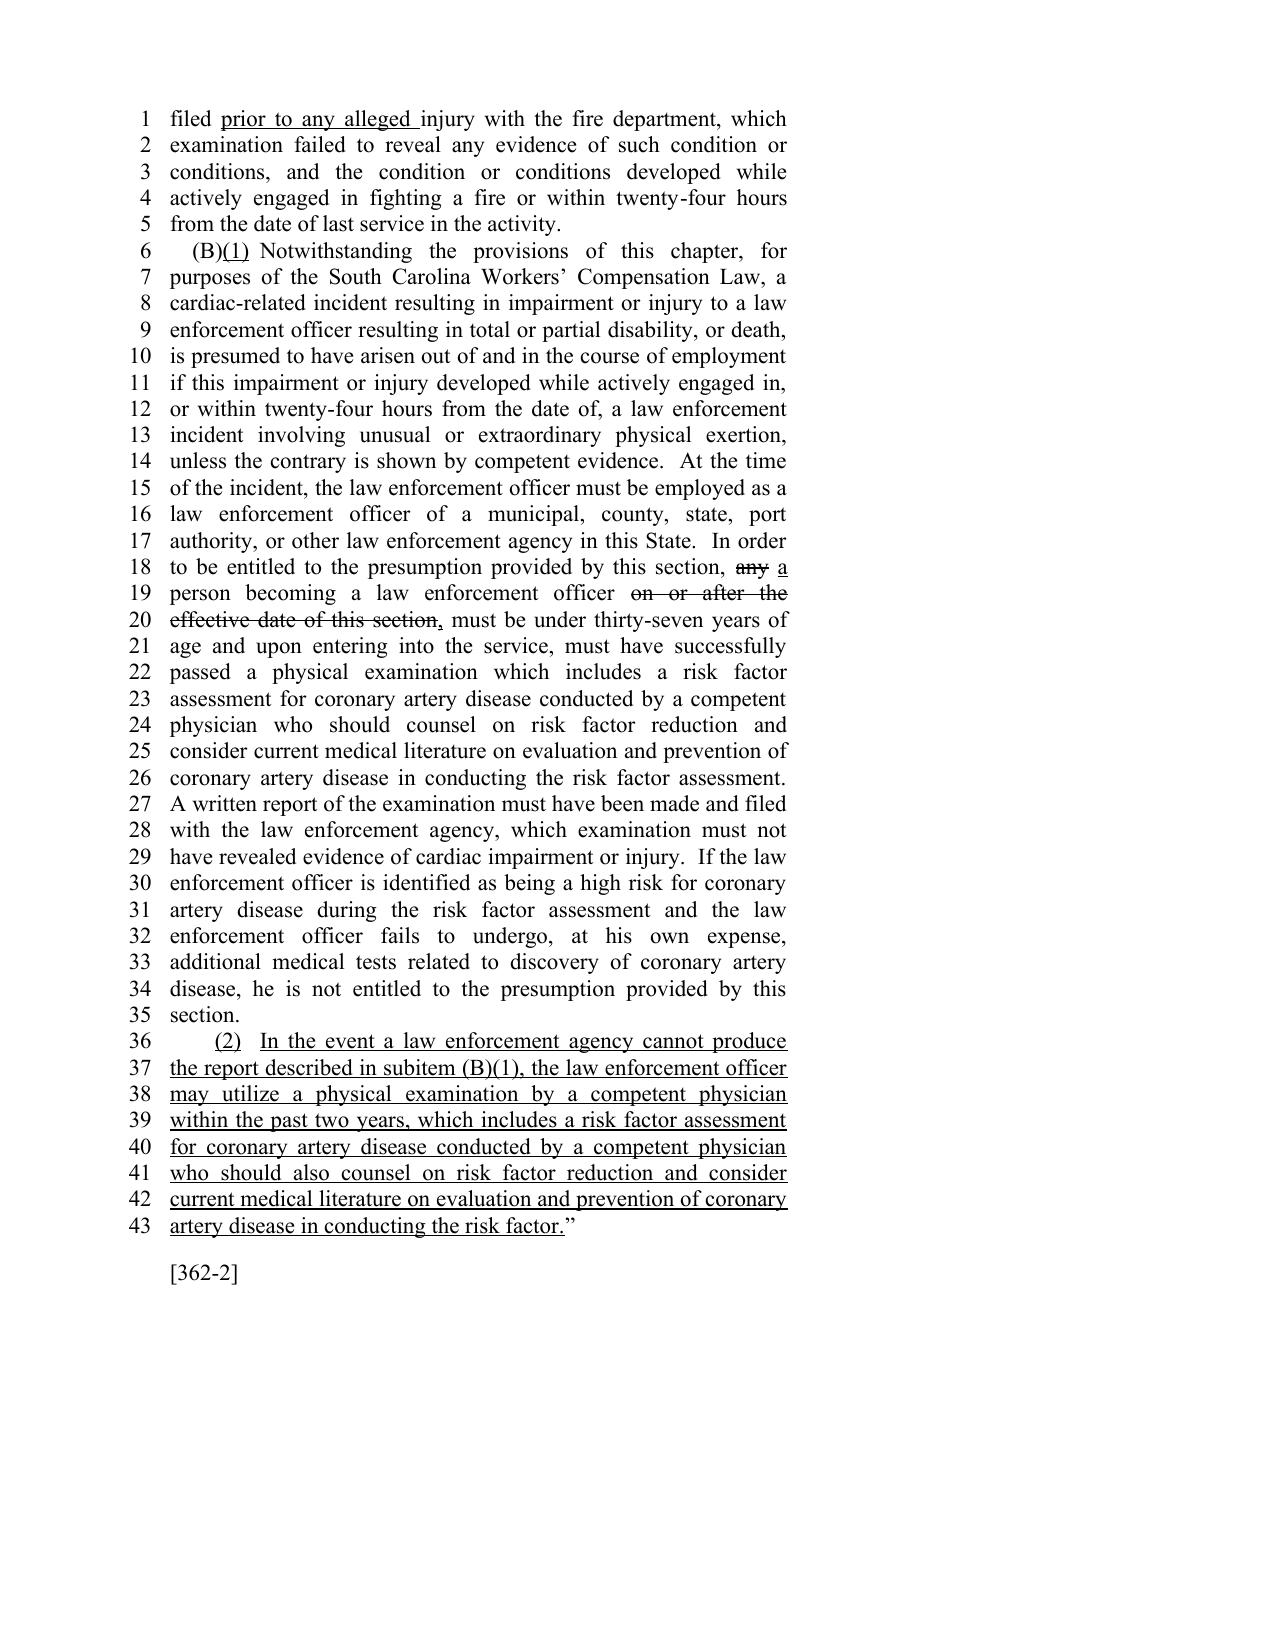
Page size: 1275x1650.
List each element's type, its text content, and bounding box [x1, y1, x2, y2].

text (B)(1) Notwithstanding the provisions of this chapter, for purposes of the South Carolina Workers’ Compensation Law, a cardiac-related incident resulting in impairment or injury to a law enforcement officer resulting in total or partial disability, or death, is presumed to have arisen out of and in the course of employment if this impairment or injury developed while actively engaged in, or within twenty-four hours from the date of, a law enforcement incident involving unusual or extraordinary physical exertion, unless the contrary is shown by competent evidence. At the time of the incident, the law enforcement officer must be employed as a law enforcement officer of a municipal, county, state, port authority, or other law enforcement agency in this State. In order to be entitled to the presumption provided by this section, any a person becoming a law enforcement officer on or after the effective date of this section, must be under thirty-seven years of age and upon entering into the service, must have successfully passed a physical examination which includes a risk factor assessment for coronary artery disease conducted by a competent physician who should counsel on risk factor reduction and consider current medical literature on evaluation and prevention of coronary artery disease in conducting the risk factor assessment. A written report of the examination must have been made and filed with the law enforcement agency, which examination must not have revealed evidence of cardiac impairment or injury. If the law enforcement officer is identified as being a high risk for coronary artery disease during the risk factor assessment and the law enforcement officer fails to undergo, at his own expense, additional medical tests related to discovery of coronary artery disease, he is not entitled to the presumption provided by this section. [169, 237, 787, 1027]
text (2) In the event a law enforcement agency cannot produce the report described in subitem (B)(1), the law enforcement officer may utilize a physical examination by a competent physician within the past two years, which includes a risk factor assessment for coronary artery disease conducted by a competent physician who should also counsel on risk factor reduction and consider current medical literature on evaluation and prevention of coronary artery disease in conducting the risk factor.” [169, 1027, 787, 1077]
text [169, 105, 787, 237]
